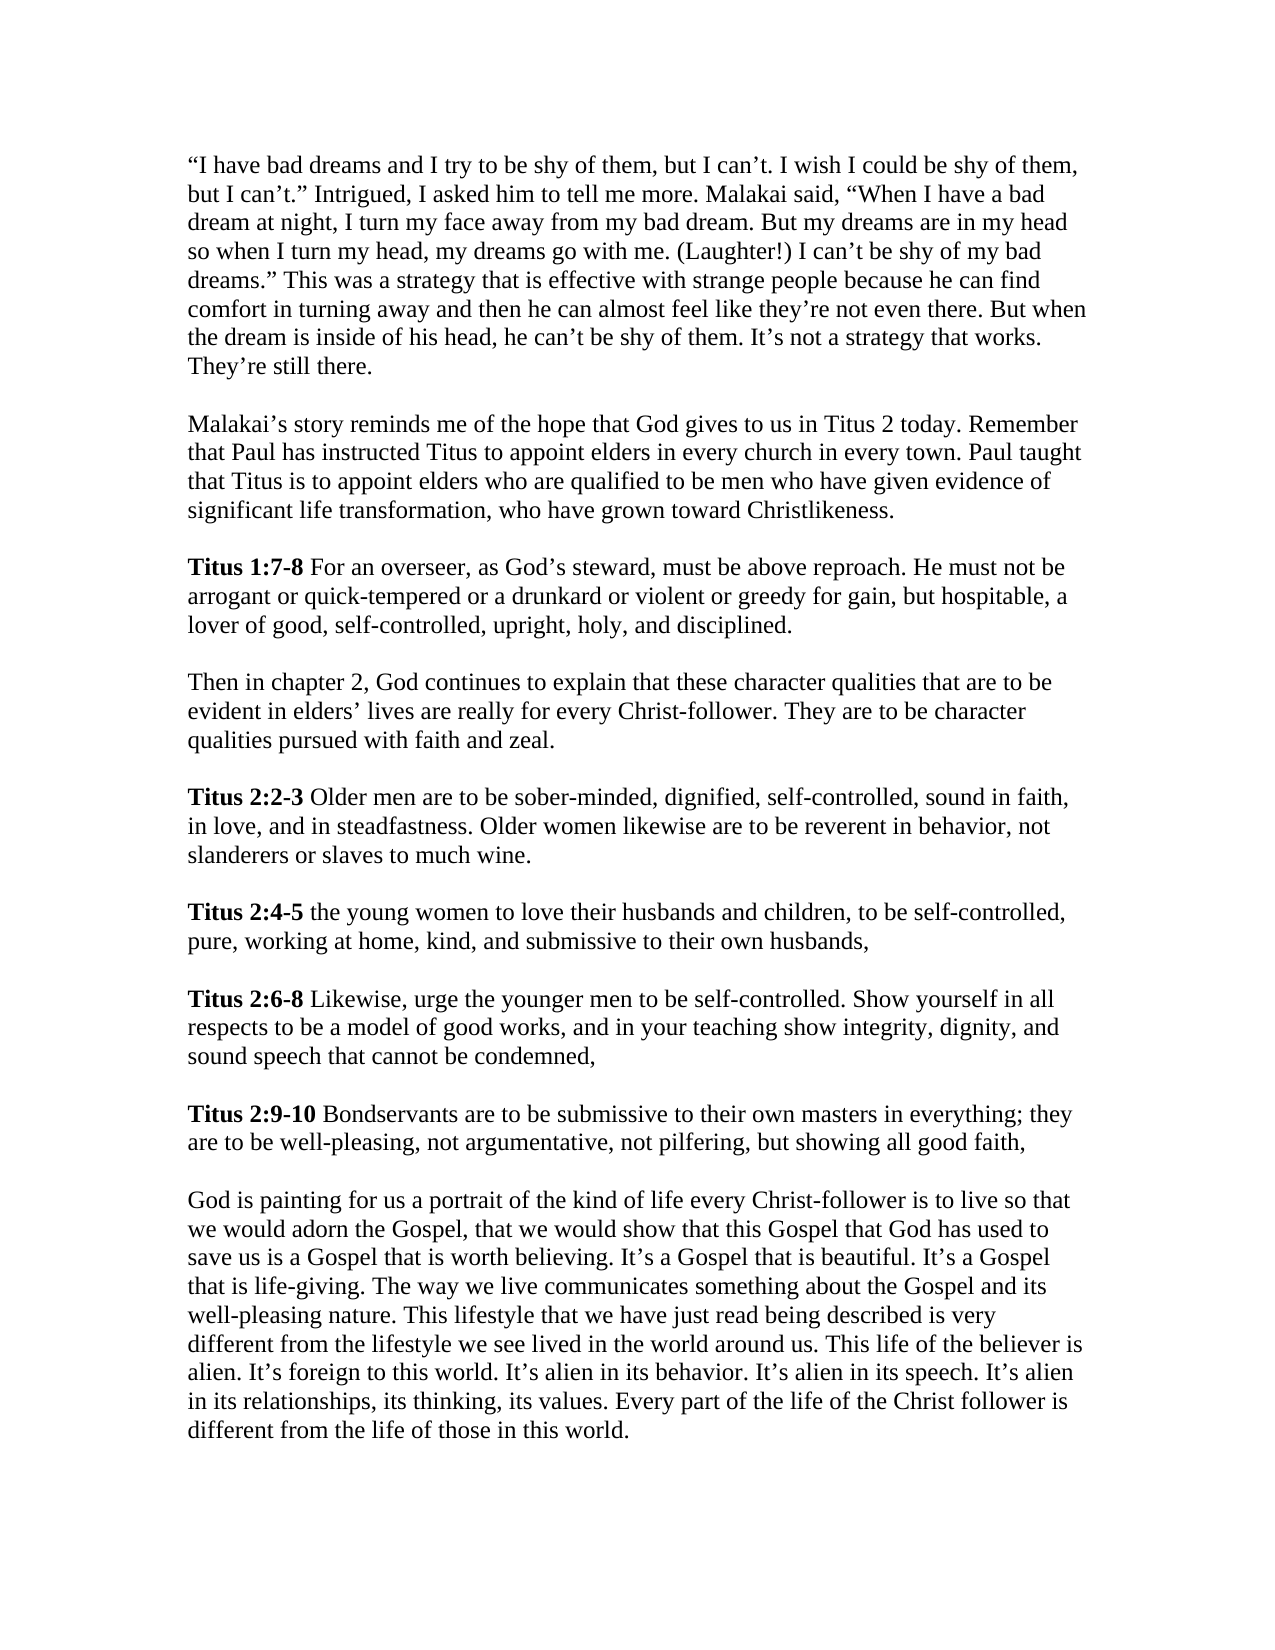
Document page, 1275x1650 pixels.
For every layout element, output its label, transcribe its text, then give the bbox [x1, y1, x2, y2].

text Titus 2:2-3 Older men are to be sober-minded, dignified, self-controlled, sound in faith, in love, and in steadfastness. Older women likewise are to be reverent in behavior, not slanderers or slaves to much wine. [187, 782, 1087, 869]
text Titus 2:4-5 the young women to love their husbands and children, to be self-controlled, pure, working at home, kind, and submissive to their own husbands, [187, 897, 1087, 955]
text Titus 2:6-8 Likewise, urge the younger men to be self-controlled. Show yourself in all respects to be a model of good works, and in your teaching show integrity, dignity, and sound speech that cannot be condemned, [187, 984, 1087, 1070]
text Titus 1:7-8 For an overseer, as God’s steward, must be above reproach. He must not be arrogant or quick-tempered or a drunkard or violent or greedy for gain, but hospitable, a lover of good, self-controlled, upright, holy, and disciplined. [187, 552, 1087, 639]
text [187, 150, 1087, 380]
text Then in chapter 2, God continues to explain that these character qualities that are to be evident in elders’ lives are really for every Christ-follower. They are to be character qualities pursued with faith and zeal. [187, 667, 1087, 754]
text Titus 2:9-10 Bondservants are to be submissive to their own masters in everything; they are to be well-pleasing, not argumentative, not pilfering, but showing all good faith, [187, 1099, 1087, 1156]
text Malakai’s story reminds me of the hope that God gives to us in Titus 2 today. Remember that Paul has instructed Titus to appoint elders in every church in every town. Paul taught that Titus is to appoint elders who are qualified to be men who have given evidence of significant life transformation, who have grown toward Christlikeness. [187, 409, 1087, 524]
text God is painting for us a portrait of the kind of life every Christ-follower is to live so that we would adorn the Gospel, that we would show that this Gospel that God has used to save us is a Gospel that is worth believing. It’s a Gospel that is beautiful. It’s a Gospel that is life-giving. The way we live communicates something about the Gospel and its well-pleasing nature. This lifestyle that we have just read being described is very different from the lifestyle we see lived in the world around us. This life of the believer is alien. It’s foreign to this world. It’s alien in its behavior. It’s alien in its speech. It’s alien in its relationships, its thinking, its values. Every part of the life of the Christ follower is different from the life of those in this world. [187, 1185, 1087, 1444]
